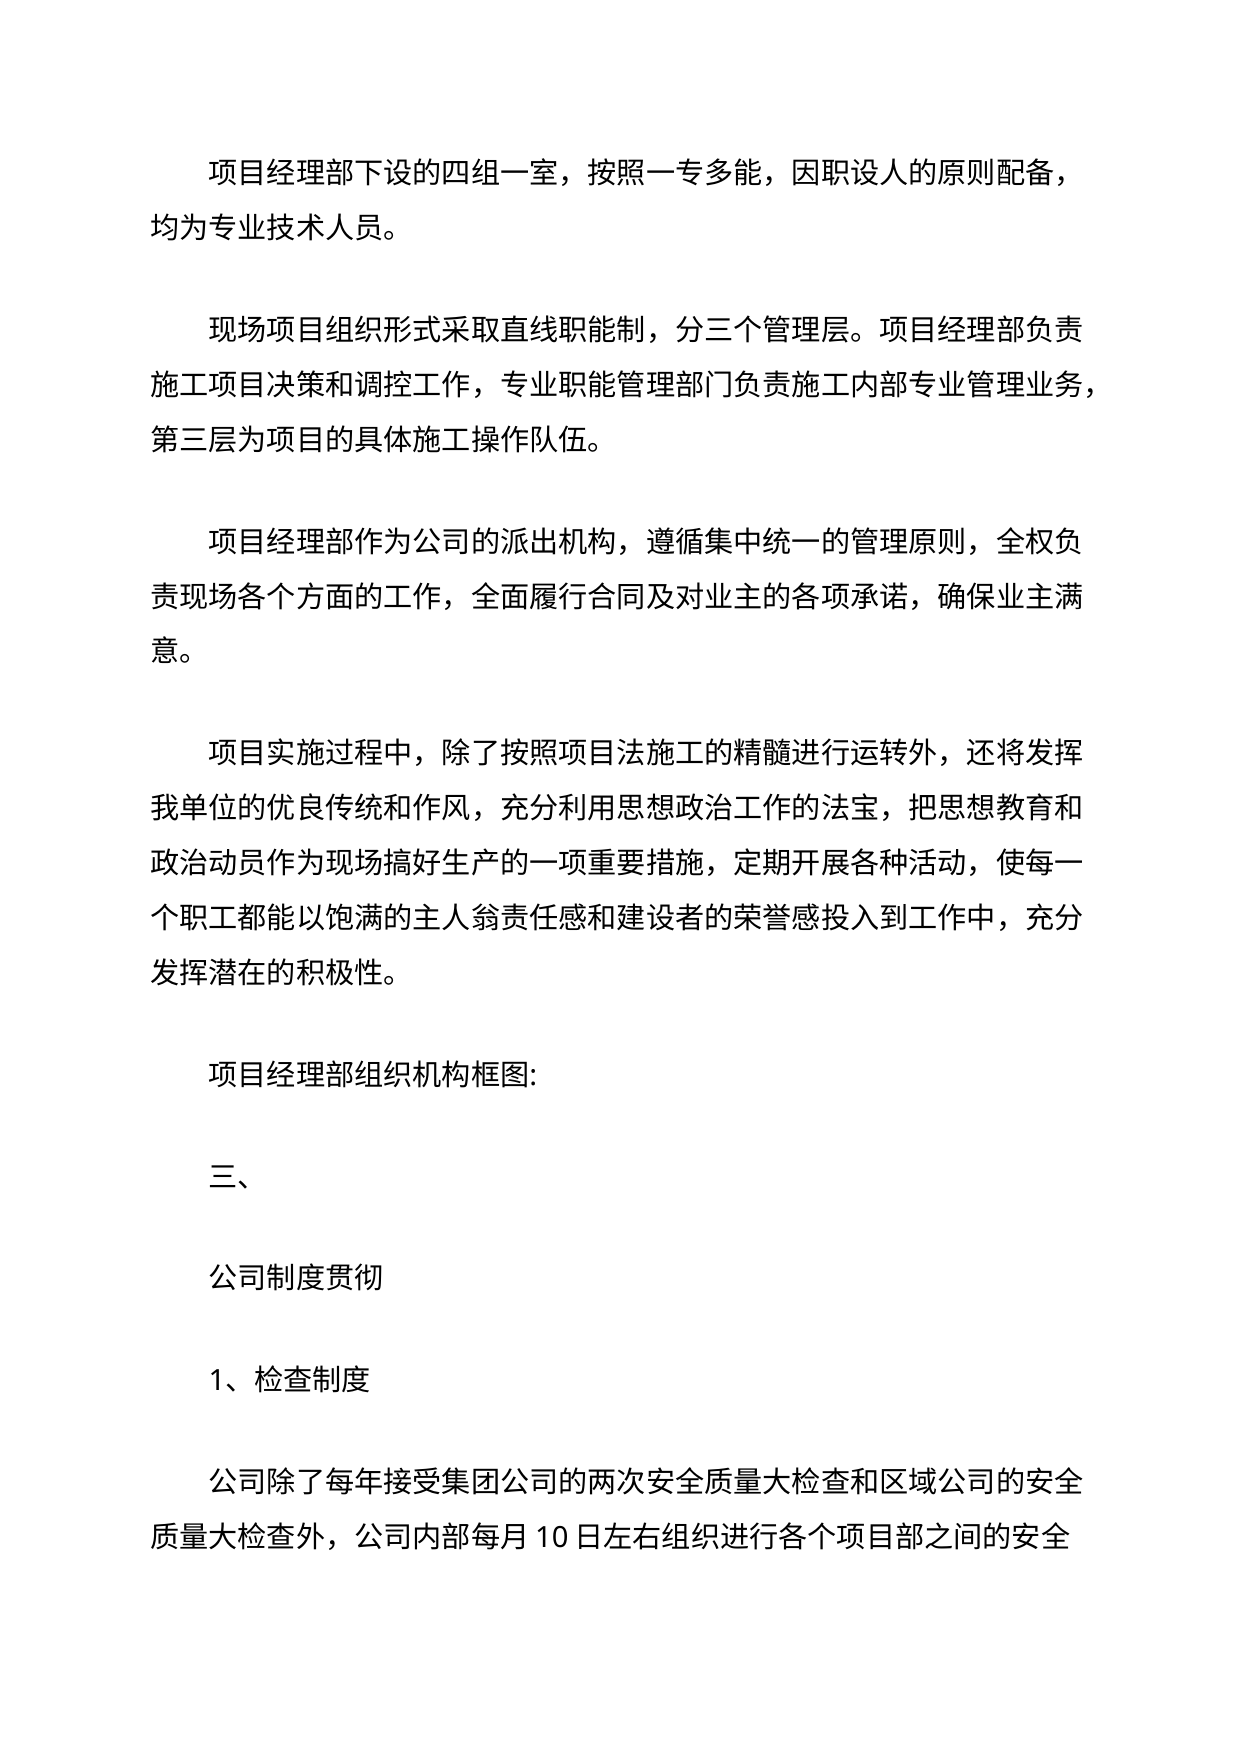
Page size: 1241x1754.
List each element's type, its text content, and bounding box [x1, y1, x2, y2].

text 项目经理部下设的四组一室，按照一专多能，因职设人的原则配备，均为专业技术人员。 [150, 150, 1090, 247]
text 项目经理部组织机构框图: [150, 1051, 1090, 1093]
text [150, 1459, 1090, 1556]
text 1、检查制度 [150, 1357, 1090, 1399]
text 公司制度贯彻 [150, 1255, 1090, 1297]
text 项目经理部作为公司的派出机构，遵循集中统一的管理原则，全权负责现场各个方面的工作，全面履行合同及对业主的各项承诺，确保业主满意。 [150, 518, 1090, 670]
text 三、 [150, 1153, 1090, 1195]
text 现场项目组织形式采取直线职能制，分三个管理层。项目经理部负责施工项目决策和调控工作，专业职能管理部门负责施工内部专业管理业务，第三层为项目的具体施工操作队伍。 [150, 307, 1090, 459]
text 项目实施过程中，除了按照项目法施工的精髓进行运转外，还将发挥我单位的优良传统和作风，充分利用思想政治工作的法宝，把思想教育和政治动员作为现场搞好生产的一项重要措施，定期开展各种活动，使每一个职工都能以饱满的主人翁责任感和建设者的荣誉感投入到工作中，充分发挥潜在的积极性。 [150, 730, 1090, 992]
